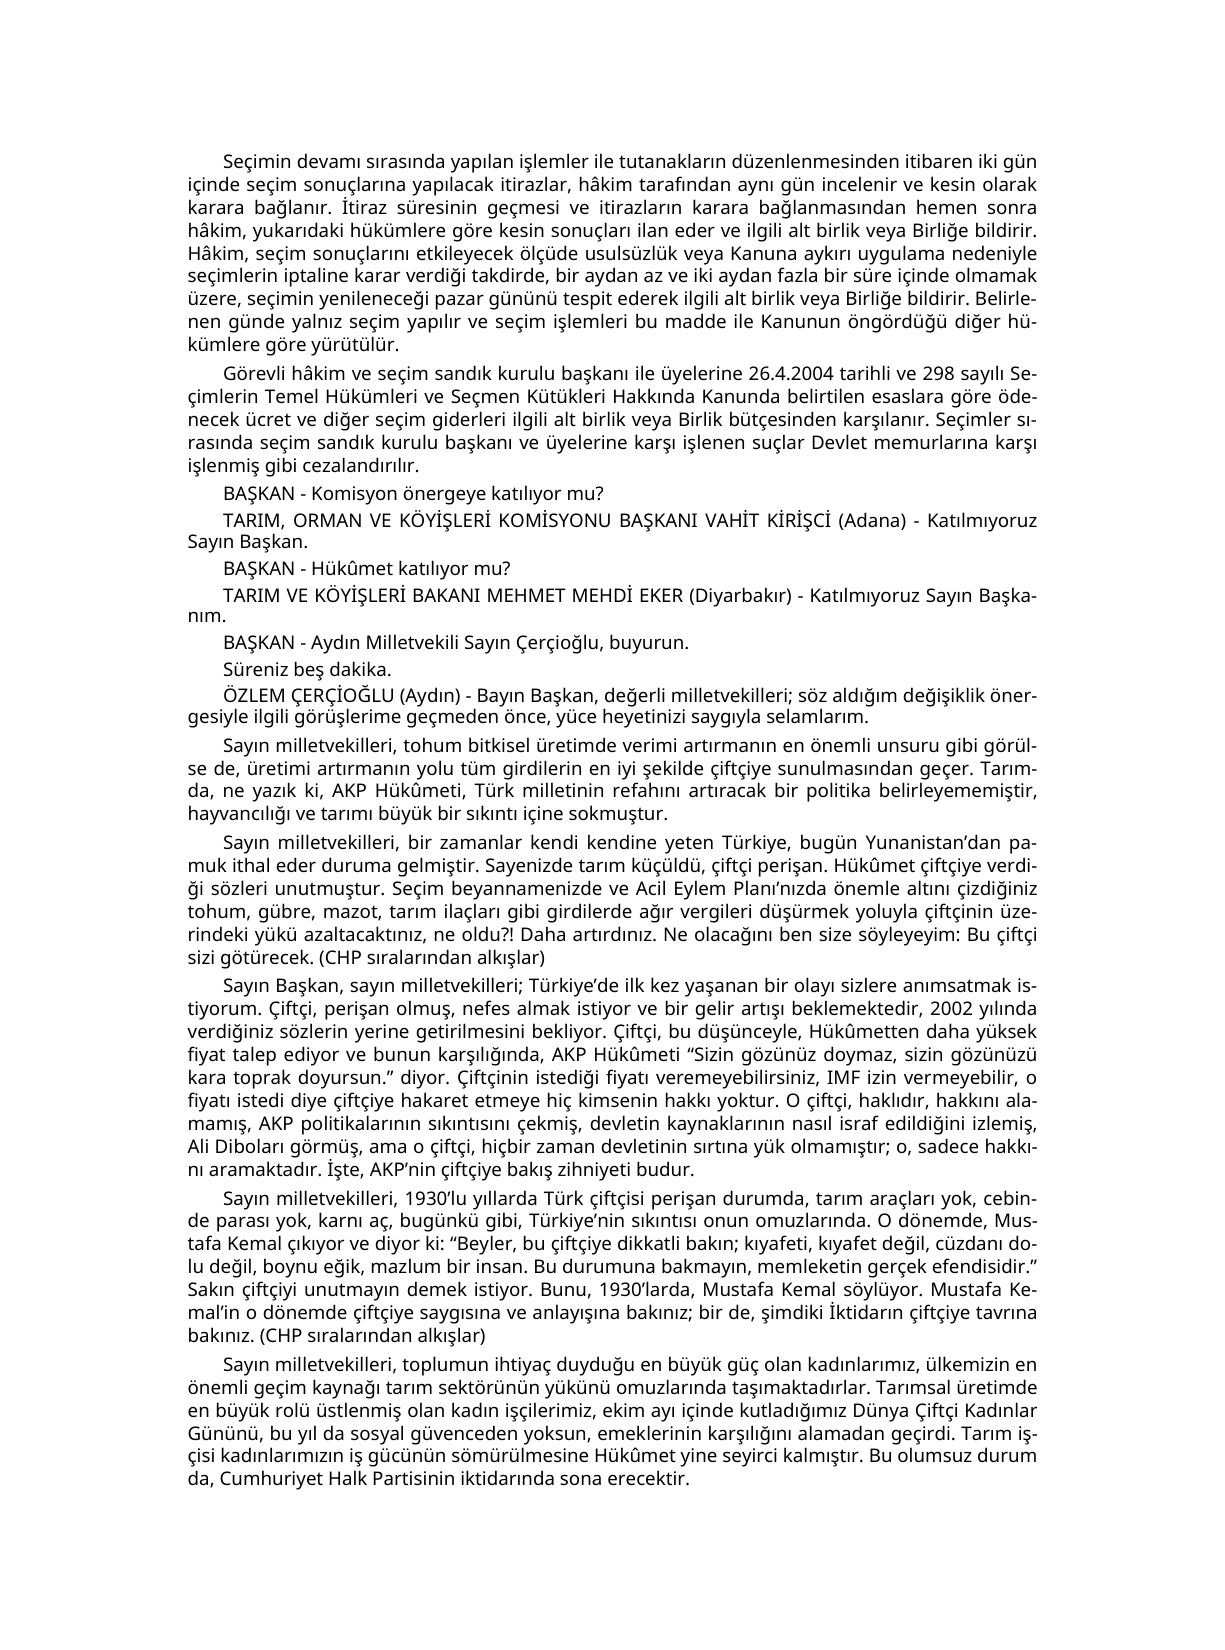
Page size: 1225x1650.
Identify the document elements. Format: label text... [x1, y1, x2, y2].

text ÖZLEM ÇERÇİOĞLU (Aydın) - Bayın Başkan, değerli milletvekilleri; söz aldığım değişiklik önergesiyle ilgili görüşlerime geçmeden önce, yüce heyetinizi saygıyla selamlarım. [187, 686, 1037, 728]
text Sayın Başkan, sayın milletvekilleri; Türkiye’de ilk kez yaşanan bir olayı sizlere anımsatmak istiyorum. Çiftçi, perişan olmuş, nefes almak istiyor ve bir gelir artışı beklemektedir, 2002 yılında verdiğiniz sözlerin yerine getirilmesini bekliyor. Çiftçi, bu düşünceyle, Hükûmetten daha yüksek fiyat talep ediyor ve bunun karşılığında, AKP Hükûmeti “Sizin gözünüz doymaz, sizin gözünüzü kara toprak doyursun.” diyor. Çiftçinin istediği fiyatı veremeyebilirsiniz, IMF izin vermeyebilir, o fiyatı istedi diye çiftçiye hakaret etmeye hiç kimsenin hakkı yoktur. O çiftçi, haklıdır, hakkını alamamış, AKP politikalarının sıkıntısını çekmiş, devletin kaynaklarının nasıl israf edildiğini izlemiş, Ali Diboları görmüş, ama o çiftçi, hiçbir zaman devletinin sırtına yük olmamıştır; o, sadece hakkını aramaktadır. İşte, AKP’nin çiftçiye bakış zihniyeti budur. [187, 974, 1037, 1181]
text Seçimin devamı sırasında yapılan işlemler ile tutanakların düzenlenmesinden itibaren iki gün içinde seçim sonuçlarına yapılacak itirazlar, hâkim tarafından aynı gün incelenir ve kesin olarak karara bağlanır. İtiraz süresinin geçmesi ve itirazların karara bağlanmasından hemen sonra hâkim, yukarıdaki hükümlere göre kesin sonuçları ilan eder ve ilgili alt birlik veya Birliğe bildirir. Hâkim, seçim sonuçlarını etkileyecek ölçüde usulsüzlük veya Kanuna aykırı uygulama nedeniyle seçimlerin iptaline karar verdiği takdirde, bir aydan az ve iki aydan fazla bir süre içinde olmamak üzere, seçimin yenileneceği pazar gününü tespit ederek ilgili alt birlik veya Birliğe bildirir. Belirlenen günde yalnız seçim yapılır ve seçim işlemleri bu madde ile Kanunun öngördüğü diğer hükümlere göre yürütülür. [187, 150, 1037, 356]
text BAŞKAN - Hükûmet katılıyor mu? [187, 559, 1037, 579]
text Sayın milletvekilleri, tohum bitkisel üretimde verimi artırmanın en önemli unsuru gibi görülse de, üretimi artırmanın yolu tüm girdilerin en iyi şekilde çiftçiye sunulmasından geçer. Tarımda, ne yazık ki, AKP Hükûmeti, Türk milletinin refahını artıracak bir politika belirleyememiştir, hayvancılığı ve tarımı büyük bir sıkıntı içine sokmuştur. [187, 734, 1037, 825]
text BAŞKAN - Aydın Milletvekili Sayın Çerçioğlu, buyurun. [187, 633, 1037, 654]
text Görevli hâkim ve seçim sandık kurulu başkanı ile üyelerine 26.4.2004 tarihli ve 298 sayılı Seçimlerin Temel Hükümleri ve Seçmen Kütükleri Hakkında Kanunda belirtilen esaslara göre ödenecek ücret ve diğer seçim giderleri ilgili alt birlik veya Birlik bütçesinden karşılanır. Seçimler sırasında seçim sandık kurulu başkanı ve üyelerine karşı işlenen suçlar Devlet memurlarına karşı işlenmiş gibi cezalandırılır. [187, 362, 1037, 477]
text Sayın milletvekilleri, toplumun ihtiyaç duyduğu en büyük güç olan kadınlarımız, ülkemizin en önemli geçim kaynağı tarım sektörünün yükünü omuzlarında taşımaktadırlar. Tarımsal üretimde en büyük rolü üstlenmiş olan kadın işçilerimiz, ekim ayı içinde kutladığımız Dünya Çiftçi Kadınlar Gününü, bu yıl da sosyal güvenceden yoksun, emeklerinin karşılığını alamadan geçirdi. Tarım işçisi kadınlarımızın iş gücünün sömürülmesine Hükûmet yine seyirci kalmıştır. Bu olumsuz durum da, Cumhuriyet Halk Partisinin iktidarında sona erecektir. [187, 1353, 1037, 1490]
text BAŞKAN - Komisyon önergeye katılıyor mu? [187, 482, 1037, 505]
text Sayın milletvekilleri, bir zamanlar kendi kendine yeten Türkiye, bugün Yunanistan’dan pamuk ithal eder duruma gelmiştir. Sayenizde tarım küçüldü, çiftçi perişan. Hükûmet çiftçiye verdiği sözleri unutmuştur. Seçim beyannamenizde ve Acil Eylem Planı’nızda önemle altını çizdiğiniz tohum, gübre, mazot, tarım ilaçları gibi girdilerde ağır vergileri düşürmek yoluyla çiftçinin üzerindeki yükü azaltacaktınız, ne oldu?! Daha artırdınız. Ne olacağını ben size söyleyeyim: Bu çiftçi sizi götürecek. (CHP sıralarından alkışlar) [187, 831, 1037, 969]
text TARIM, ORMAN VE KÖYİŞLERİ KOMİSYONU BAŞKANI VAHİT KİRİŞCİ (Adana) - Katılmıyoruz Sayın Başkan. [187, 511, 1037, 553]
text Sayın milletvekilleri, 1930’lu yıllarda Türk çiftçisi perişan durumda, tarım araçları yok, cebinde parası yok, karnı aç, bugünkü gibi, Türkiye’nin sıkıntısı onun omuzlarında. O dönemde, Mustafa Kemal çıkıyor ve diyor ki: “Beyler, bu çiftçiye dikkatli bakın; kıyafeti, kıyafet değil, cüzdanı dolu değil, boynu eğik, mazlum bir insan. Bu durumuna bakmayın, memleketin gerçek efendisidir.” Sakın çiftçiyi unutmayın demek istiyor. Bunu, 1930’larda, Mustafa Kemal söylüyor. Mustafa Kemal’in o dönemde çiftçiye saygısına ve anlayışına bakınız; bir de, şimdiki İktidarın çiftçiye tavrına bakınız. (CHP sıralarından alkışlar) [187, 1187, 1037, 1347]
text TARIM VE KÖYİŞLERİ BAKANI MEHMET MEHDİ EKER (Diyarbakır) - Katılmıyoruz Sayın Başkanım. [187, 585, 1037, 627]
text Süreniz beş dakika. [187, 659, 1037, 680]
